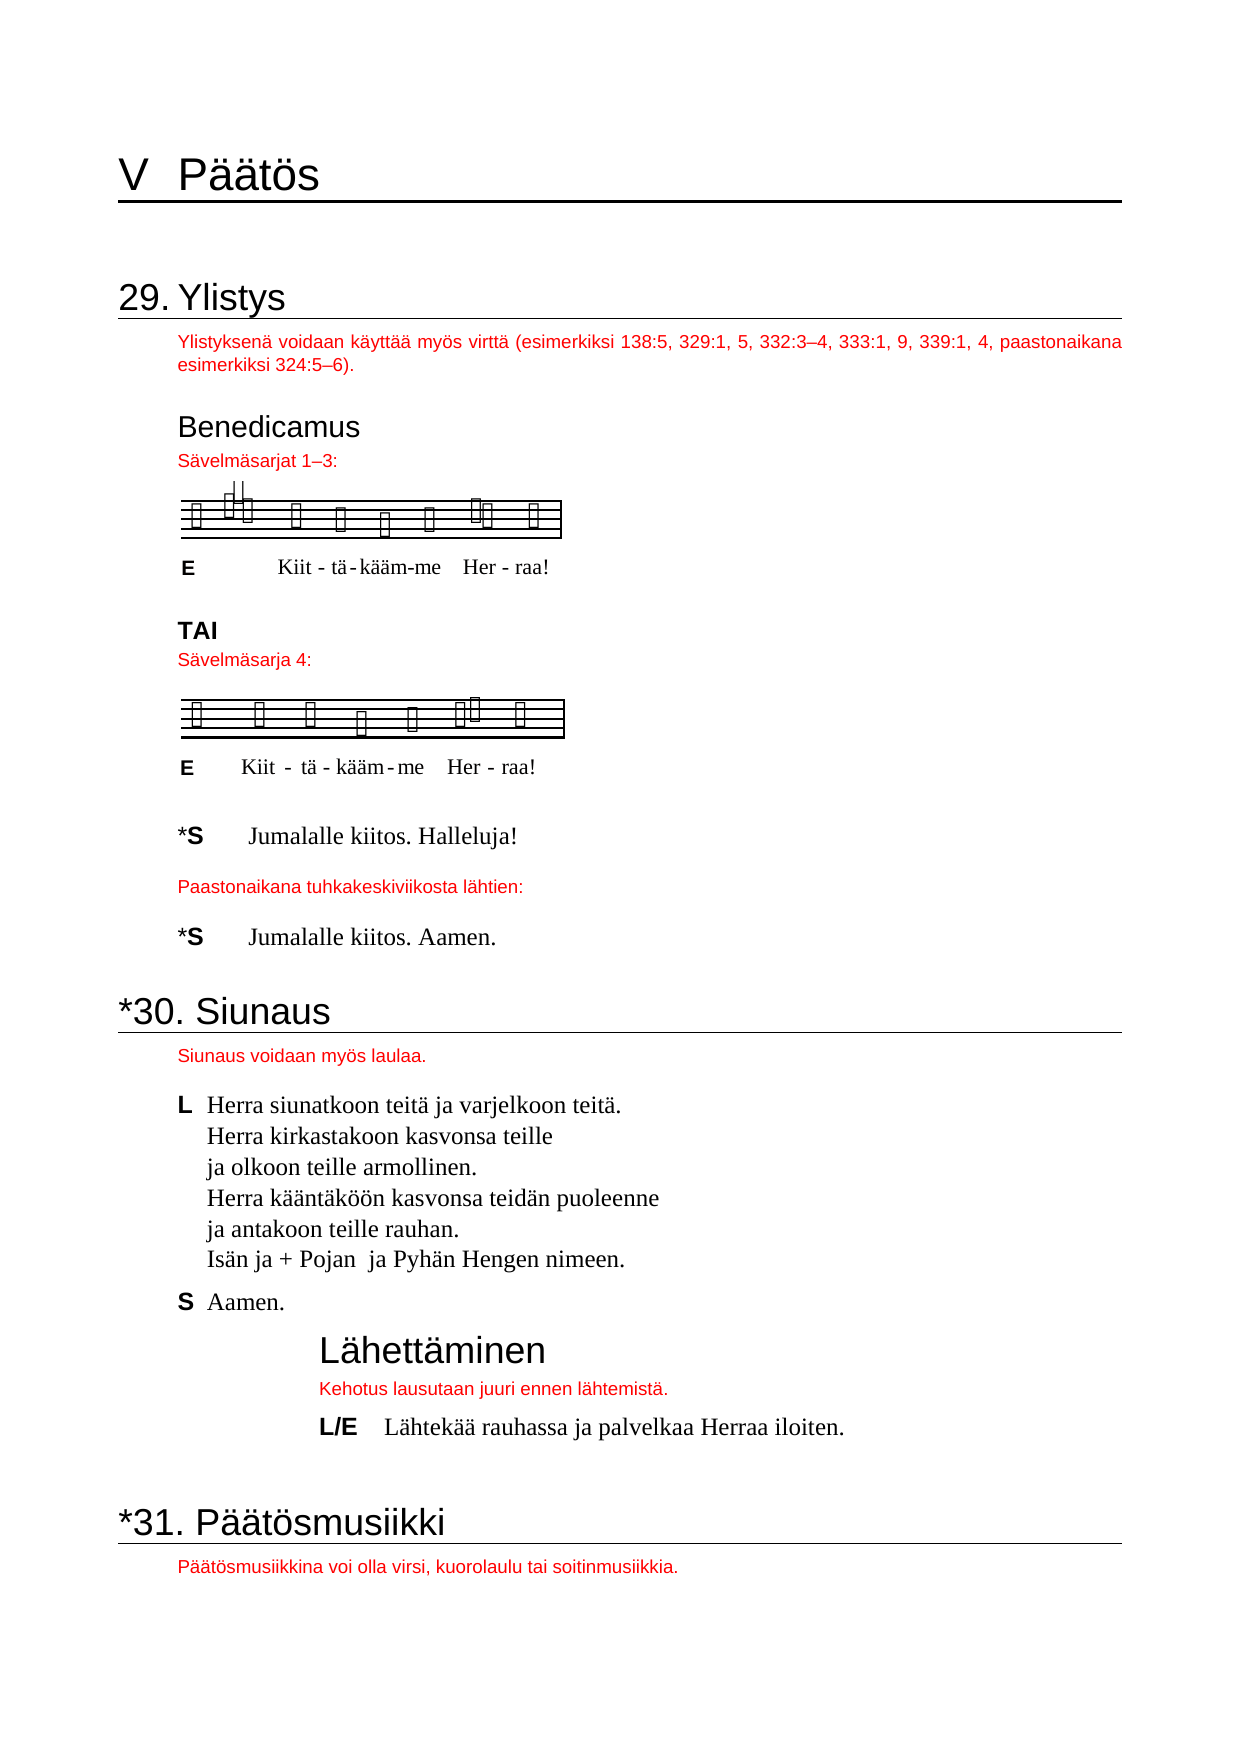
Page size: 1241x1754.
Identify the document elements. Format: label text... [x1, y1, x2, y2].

text Sävelmäsarjat 1–3: [118, 449, 1122, 472]
text ja olkoon teille armollinen. [207, 1150, 1122, 1181]
text Sävelmäsarja 4: [118, 648, 1122, 671]
text S Aamen. [177, 1285, 1122, 1316]
text Herra kääntäköön kasvonsa teidän puoleenne [207, 1181, 1122, 1212]
text Päätösmusiikkina voi olla virsi, kuorolaulu tai soitinmusiikkia. [177, 1555, 1122, 1577]
text 29. Ylistys [118, 275, 1122, 318]
text *S Jumalalle kiitos. Halleluja! [177, 819, 1122, 850]
text *S Jumalalle kiitos. Aamen. [177, 920, 1122, 951]
text *31. Päätösmusiikki [118, 1500, 1122, 1543]
text Isän ja + Pojan ja Pyhän Hengen nimeen. [207, 1242, 1122, 1273]
text L Herra siunatkoon teitä ja varjelkoon teitä. [177, 1088, 1122, 1119]
text tai [118, 616, 1122, 645]
subtitle *30. Siunaus [118, 986, 1122, 1032]
text L/E Lähtekää rauhassa ja palvelkaa Herraa iloiten. [319, 1410, 1122, 1441]
text ja antakoon teille rauhan. [207, 1212, 1122, 1242]
text Paastonaikana tuhkakeskiviikosta lähtien: [177, 875, 1122, 897]
text Herra kirkastakoon kasvonsa teille [207, 1119, 1122, 1150]
text Kehotus lausutaan juuri ennen lähtemistä. [319, 1377, 1122, 1400]
text Benedicamus [118, 409, 1122, 443]
text Lähettäminen [319, 1328, 1122, 1372]
text Siunaus voidaan myös laulaa. [177, 1044, 1122, 1067]
text V Päätös [118, 148, 1122, 200]
text Ylistyksenä voidaan käyttää myös virttä (esimerkiksi 138:5, 329:1, 5, 332:3–4, 333:1, 9, 339:1, 4, paastonaikana esimerkiksi 324:5–6). [177, 330, 1122, 375]
